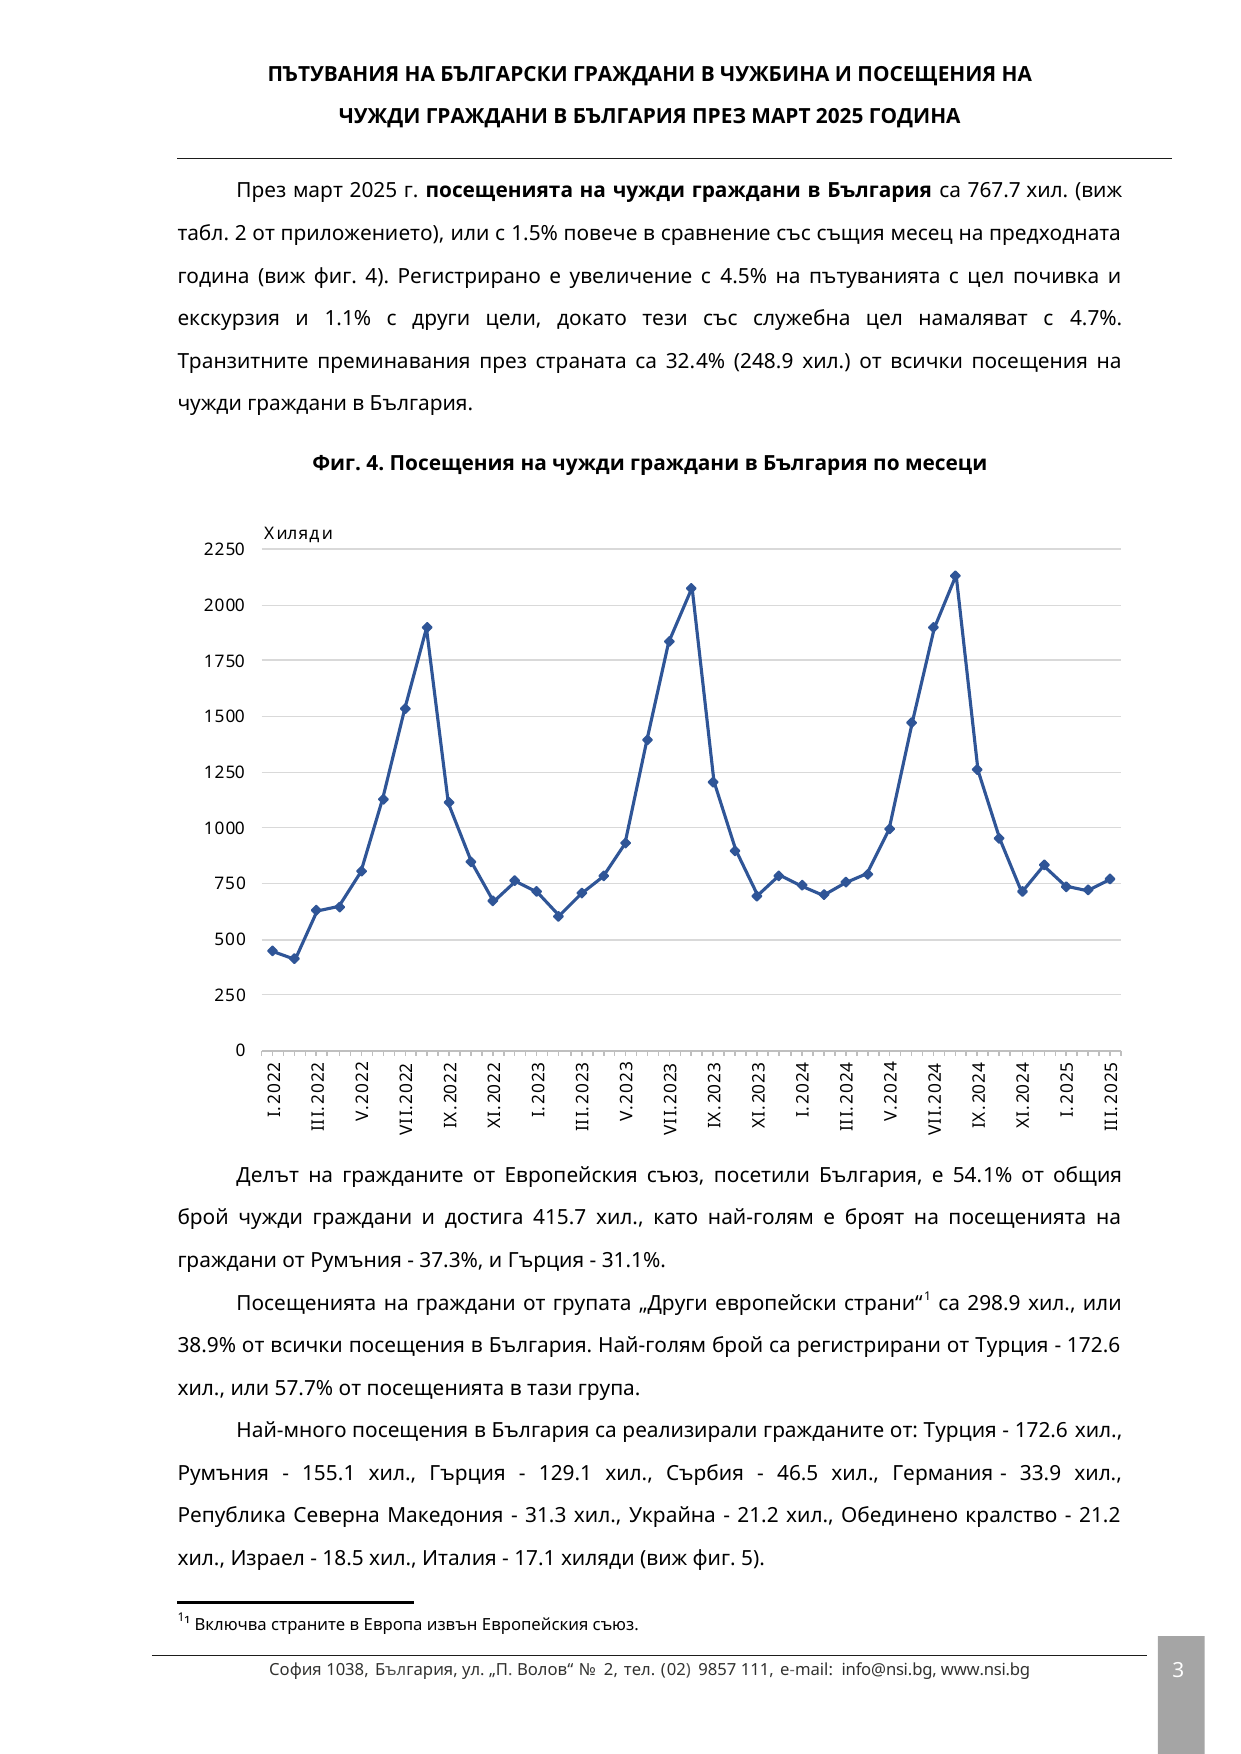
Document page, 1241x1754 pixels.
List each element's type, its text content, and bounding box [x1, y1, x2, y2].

text Делът на гражданите от Европейския съюз, посетили България, е 54.1% от общия брой чужди граждани и достига 415.7 хил., като най-голям е броят на посещенията на граждани от Румъния - 37.3%, и Гърция - 31.1%. [177, 1160, 1122, 1273]
text Най-много посещения в България са реализирали гражданите от: Турция - 172.6 хил., Румъния - 155.1 хил., Гърция - 129.1 хил., Сърбия - 46.5 хил., Германия - 33.9 хил., Република Северна Македония - 31.3 хил., Украйна - 21.2 хил., Обединено кралство - 21.2 хил., Израел - 18.5 хил., Италия - 17.1 хиляди (виж фиг. 5). [177, 1415, 1122, 1572]
text Посещенията на граждани от групата „Други европейски страни“ са 298.9 хил., или 38.9% от всички посещения в България. Най-голям брой са регистрирани от Турция - 172.6 хил., или 57.7% от посещенията в тази група. [177, 1288, 1122, 1401]
text Фиг. 4. Посещения на чужди граждани в България по месеци [177, 448, 1122, 476]
text През март 2025 г. посещенията на чужди граждани в България са 767.7 хил. (виж табл. 2 от приложението), или с 1.5% повече в сравнение със същия месец на предходната година (виж фиг. 4). Регистрирано е увеличение с 4.5% на пътуванията с цел почивка и екскурзия и 1.1% с други цели, докато тези със служебна цел намаляват с 4.7%. Транзитните преминавания през страната са 32.4% (248.9 хил.) от всички посещения на чужди граждани в България. [177, 159, 1122, 417]
